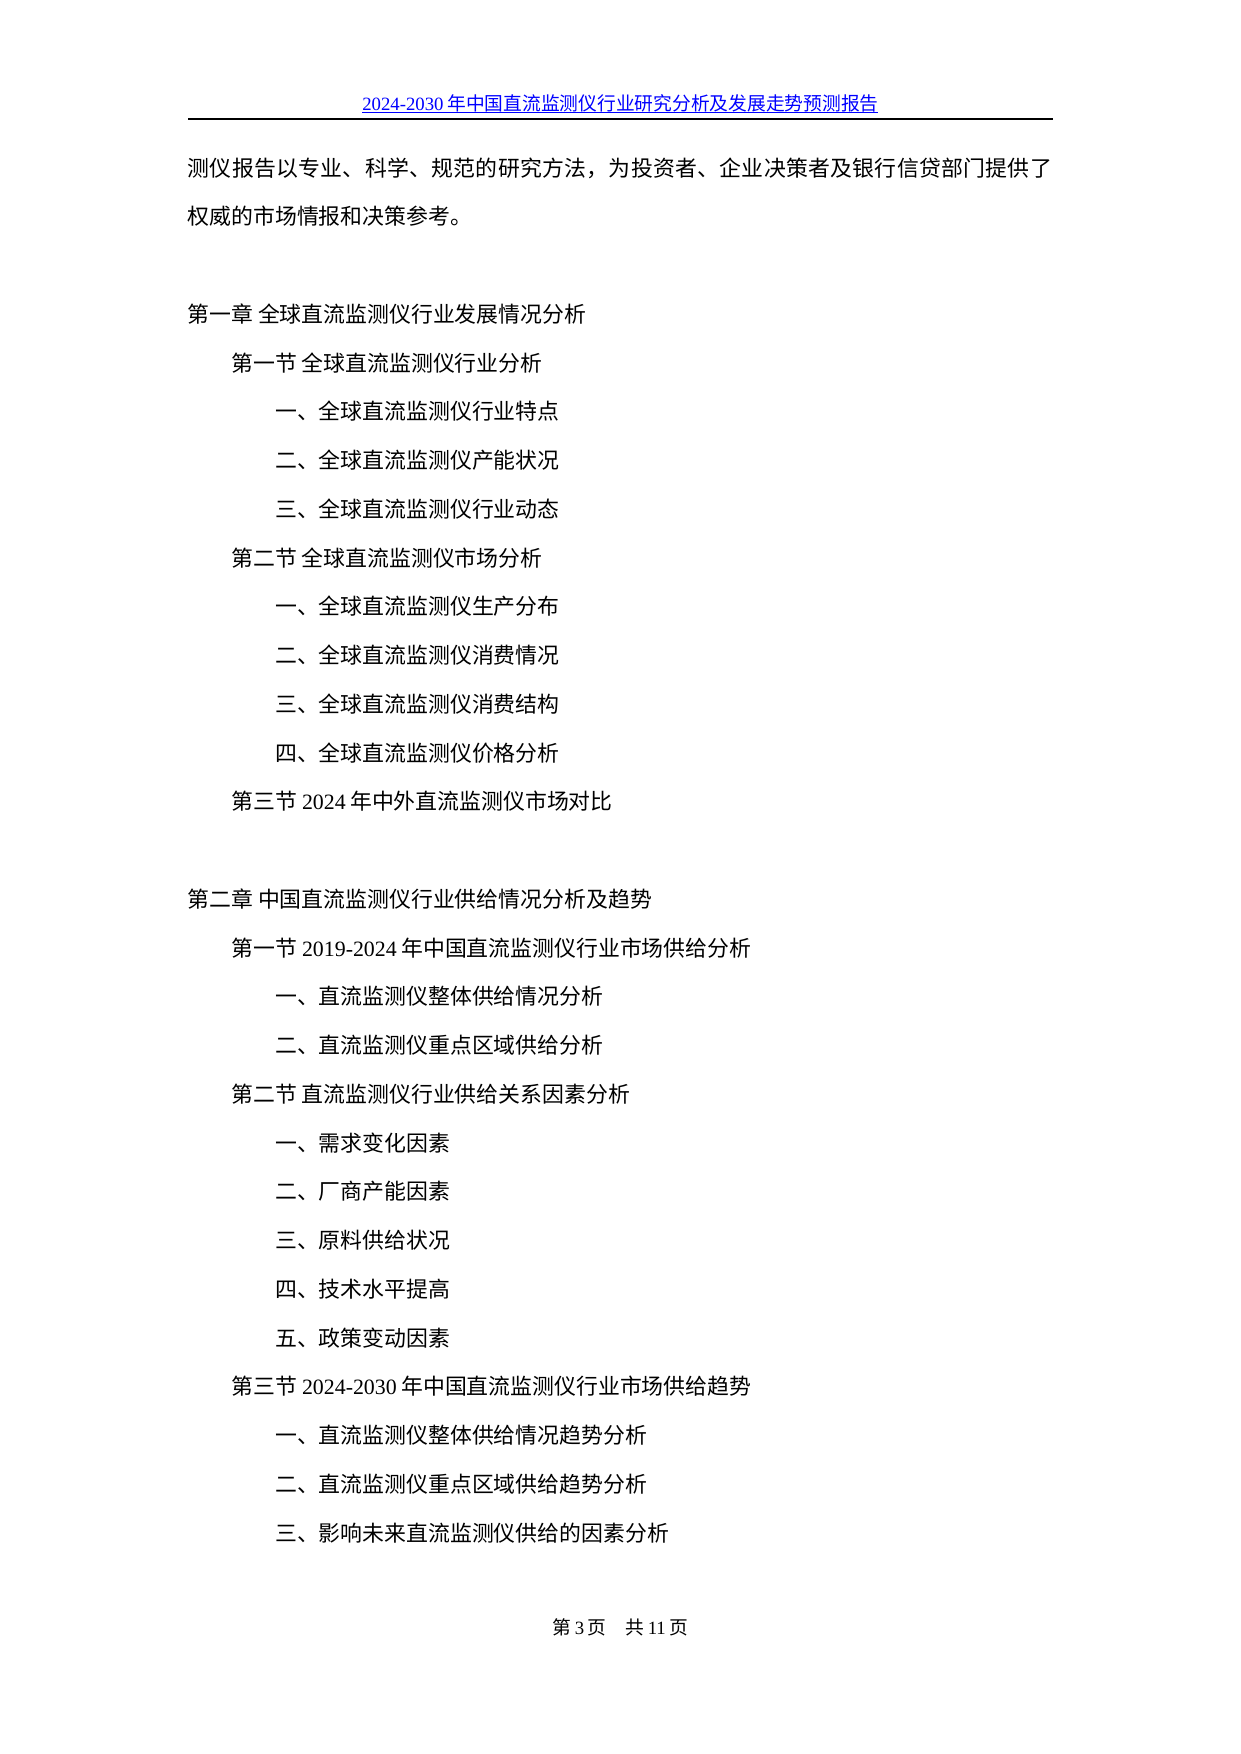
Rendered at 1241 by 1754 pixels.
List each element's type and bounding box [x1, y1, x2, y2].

text [187, 150, 1053, 1548]
